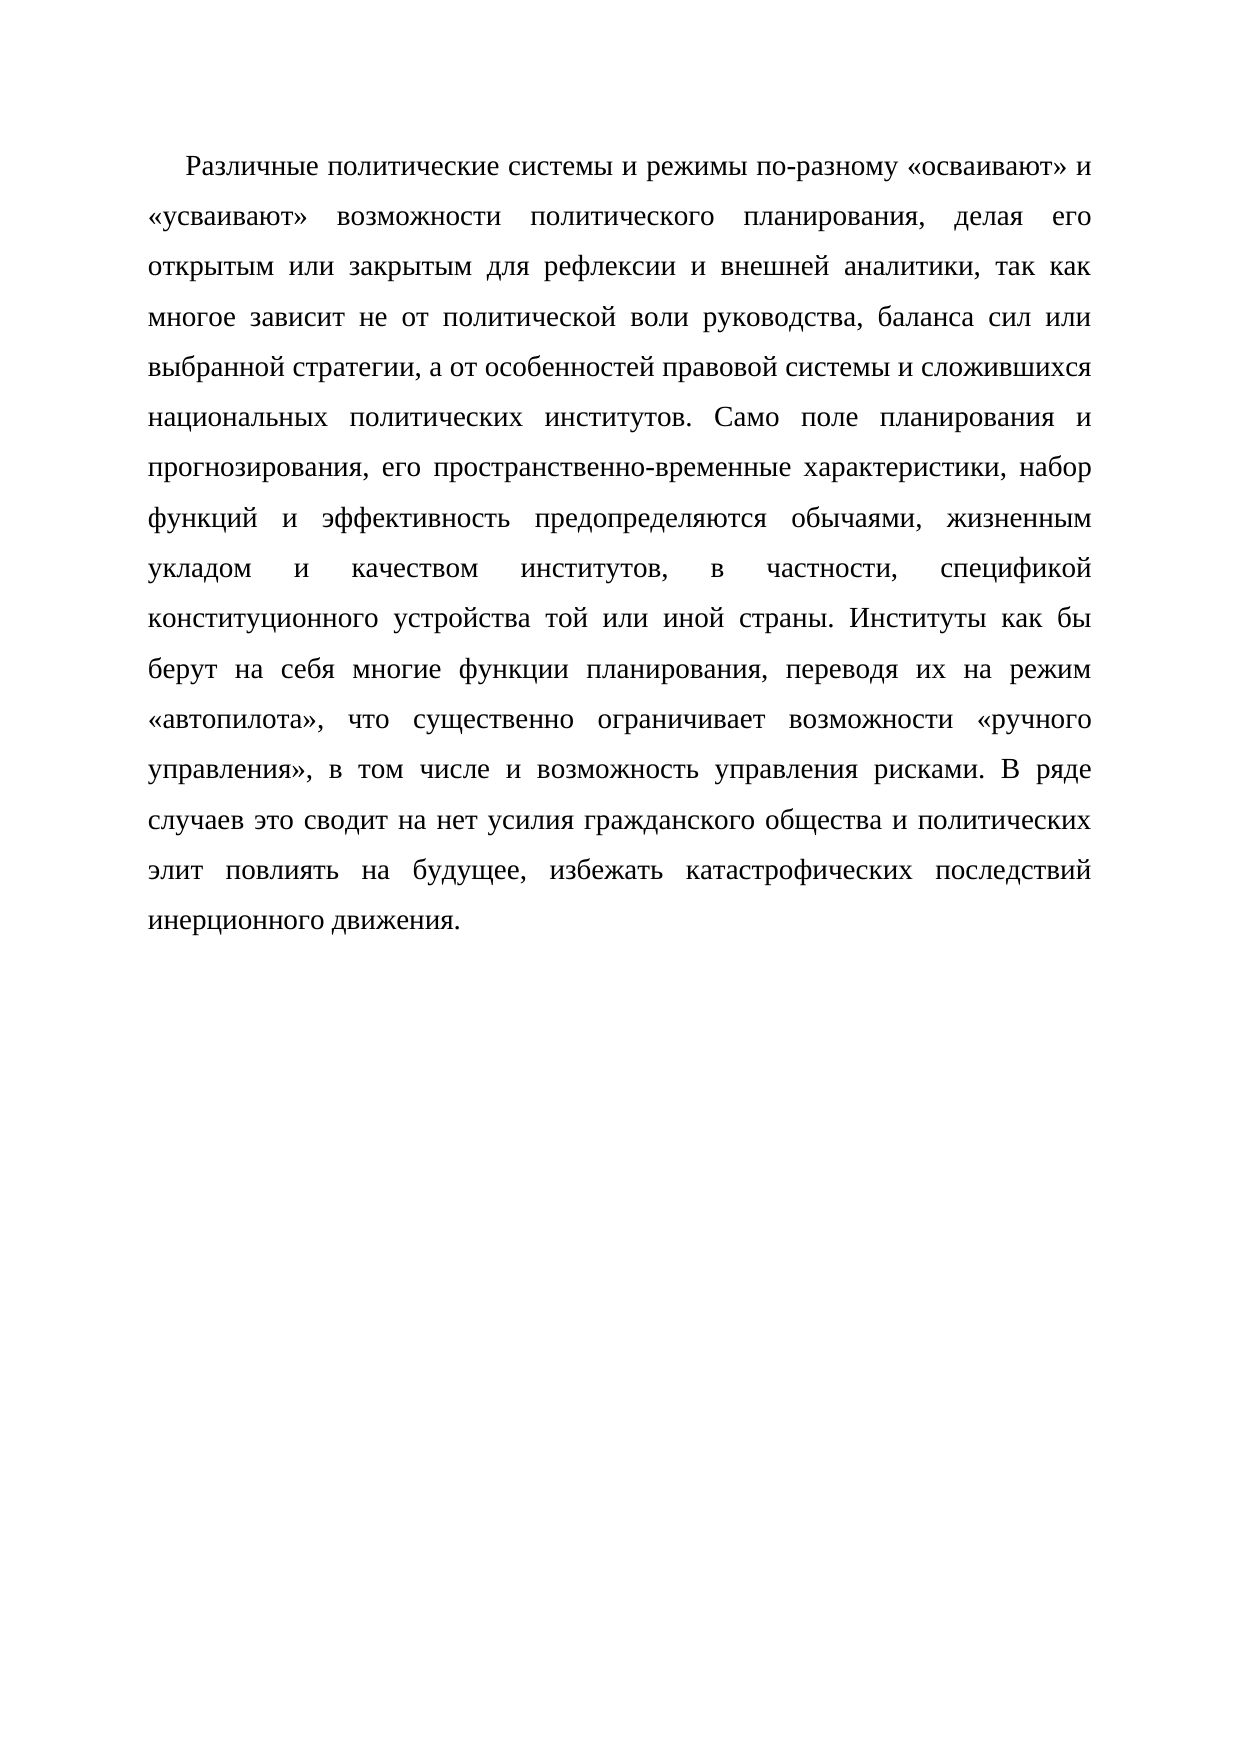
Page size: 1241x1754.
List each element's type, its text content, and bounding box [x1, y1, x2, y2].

subtitle Различные политические системы и режимы по-разному «осваивают» и «усваивают» возможности политического планирования, делая его открытым или закрытым для рефлексии и внешней аналитики, так как многое зависит не от политической воли руководства, баланса сил или выбранной стратегии, а от особенностей правовой системы и сложившихся национальных политических институтов. Само поле планирования и прогнозирования, его пространственно-временные характеристики, набор функций и эффективность предопределяются обычаями, жизненным укладом и качеством институтов, в частности, спецификой конституционного устройства той или иной страны. Институты как бы берут на себя многие функции планирования, переводя их на режим «автопилота», что существенно ограничивает возможности «ручного управления», в том числе и возможность управления рисками. В ряде случаев это сводит на нет усилия гражданского общества и политических элит повлиять на будущее, избежать катастрофических последствий инерционного движения. [148, 148, 1092, 936]
